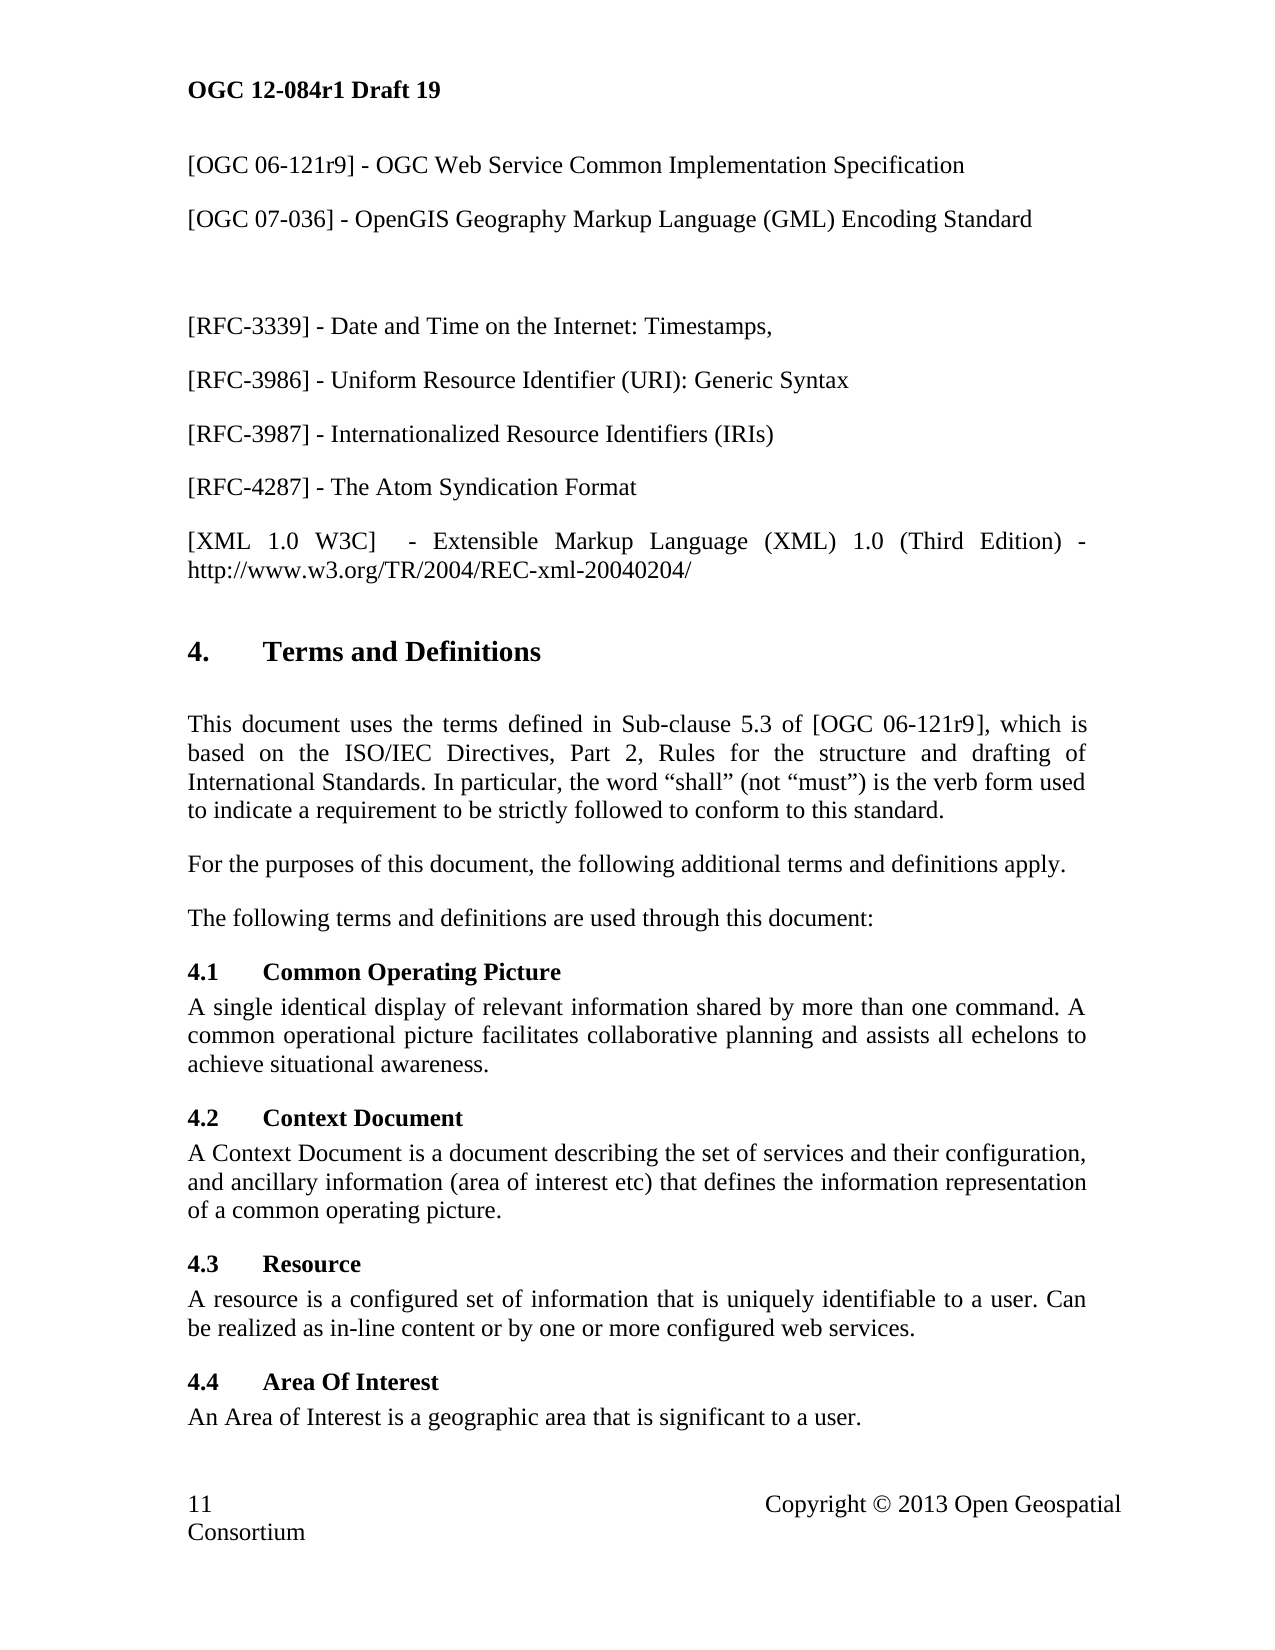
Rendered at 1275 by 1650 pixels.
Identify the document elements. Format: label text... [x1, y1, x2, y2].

text [RFC-3339] - Date and Time on the Internet: Timestamps, [187, 311, 1087, 340]
text [OGC 07-036] - OpenGIS Geography Markup Language (GML) Encoding Standard [187, 204, 1087, 232]
text A Context Document is a document describing the set of services and their configuration, and ancillary information (area of interest etc) that defines the information representation of a common operating picture. [187, 1138, 1087, 1224]
subtitle Context Document [187, 1103, 1087, 1132]
text An Area of Interest is a geographic area that is significant to a user. [187, 1402, 1087, 1430]
subtitle Area Of Interest [187, 1367, 1087, 1395]
text A single identical display of relevant information shared by more than one command. A common operational picture facilitates collaborative planning and assists all echelons to achieve situational awareness. [187, 992, 1087, 1078]
text A resource is a configured set of information that is uniquely identifiable to a user. Can be realized as in-line content or by one or more configured web services. [187, 1284, 1087, 1342]
text [OGC 06-121r9] - OGC Web Service Common Implementation Specification [187, 150, 1087, 179]
text For the purposes of this document, the following additional terms and definitions apply. [187, 849, 1087, 878]
text [RFC-4287] - The Atom Syndication Format [187, 472, 1087, 501]
subtitle Resource [187, 1249, 1087, 1278]
text [XML 1.0 W3C] - Extensible Markup Language (XML) 1.0 (Third Edition) - http://www.w3.org/TR/2004/REC-xml-20040204/ [187, 526, 1087, 584]
text This document uses the terms defined in Sub-clause 5.3 of [OGC 06-121r9], which is based on the ISO/IEC Directives, Part 2, Rules for the structure and drafting of International Standards. In particular, the word “shall” (not “must”) is the verb form used to indicate a requirement to be strictly followed to conform to this standard. [187, 709, 1087, 824]
subtitle Terms and Definitions [187, 634, 1087, 667]
text [RFC-3987] - Internationalized Resource Identifiers (IRIs) [187, 419, 1087, 447]
text The following terms and definitions are used through this document: [187, 903, 1087, 932]
subtitle Common Operating Picture [187, 957, 1087, 985]
text [RFC-3986] - Uniform Resource Identifier (URI): Generic Syntax [187, 365, 1087, 394]
